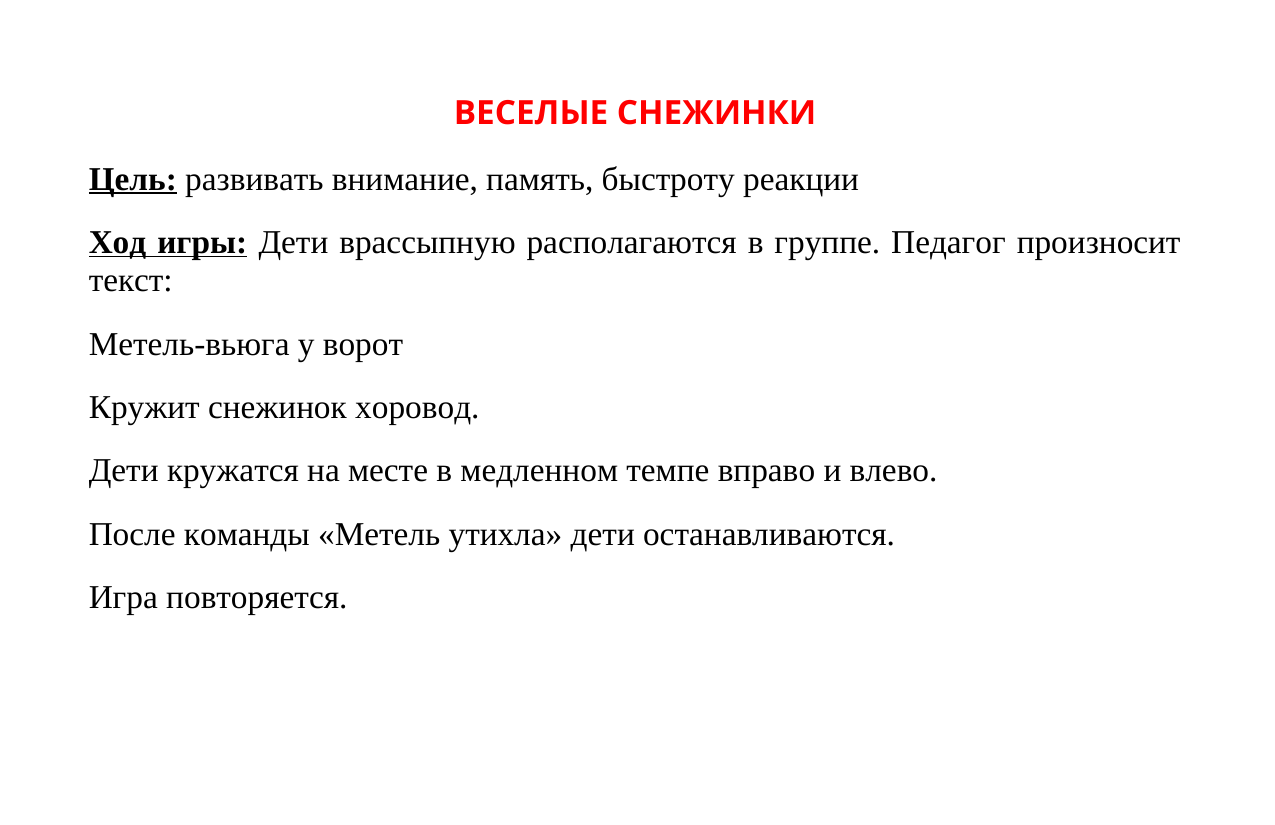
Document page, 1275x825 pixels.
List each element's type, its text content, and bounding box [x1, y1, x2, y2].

text Метель-вьюга у ворот [88, 324, 1181, 362]
text ВЕСЕЛЫЕ СНЕЖИНКИ [88, 88, 1181, 134]
text Ход игры: Дети врассыпную располагаются в группе. Педагог произносит текст: [88, 222, 1181, 299]
text Дети кружатся на месте в медленном темпе вправо и влево. [88, 451, 1181, 489]
text После команды «Метель утихла» дети останавливаются. [88, 514, 1181, 552]
text Кружит снежинок хоровод. [88, 387, 1181, 426]
text Цель: развивать внимание, память, быстроту реакции [88, 159, 1181, 197]
text Игра повторяется. [88, 577, 1181, 616]
